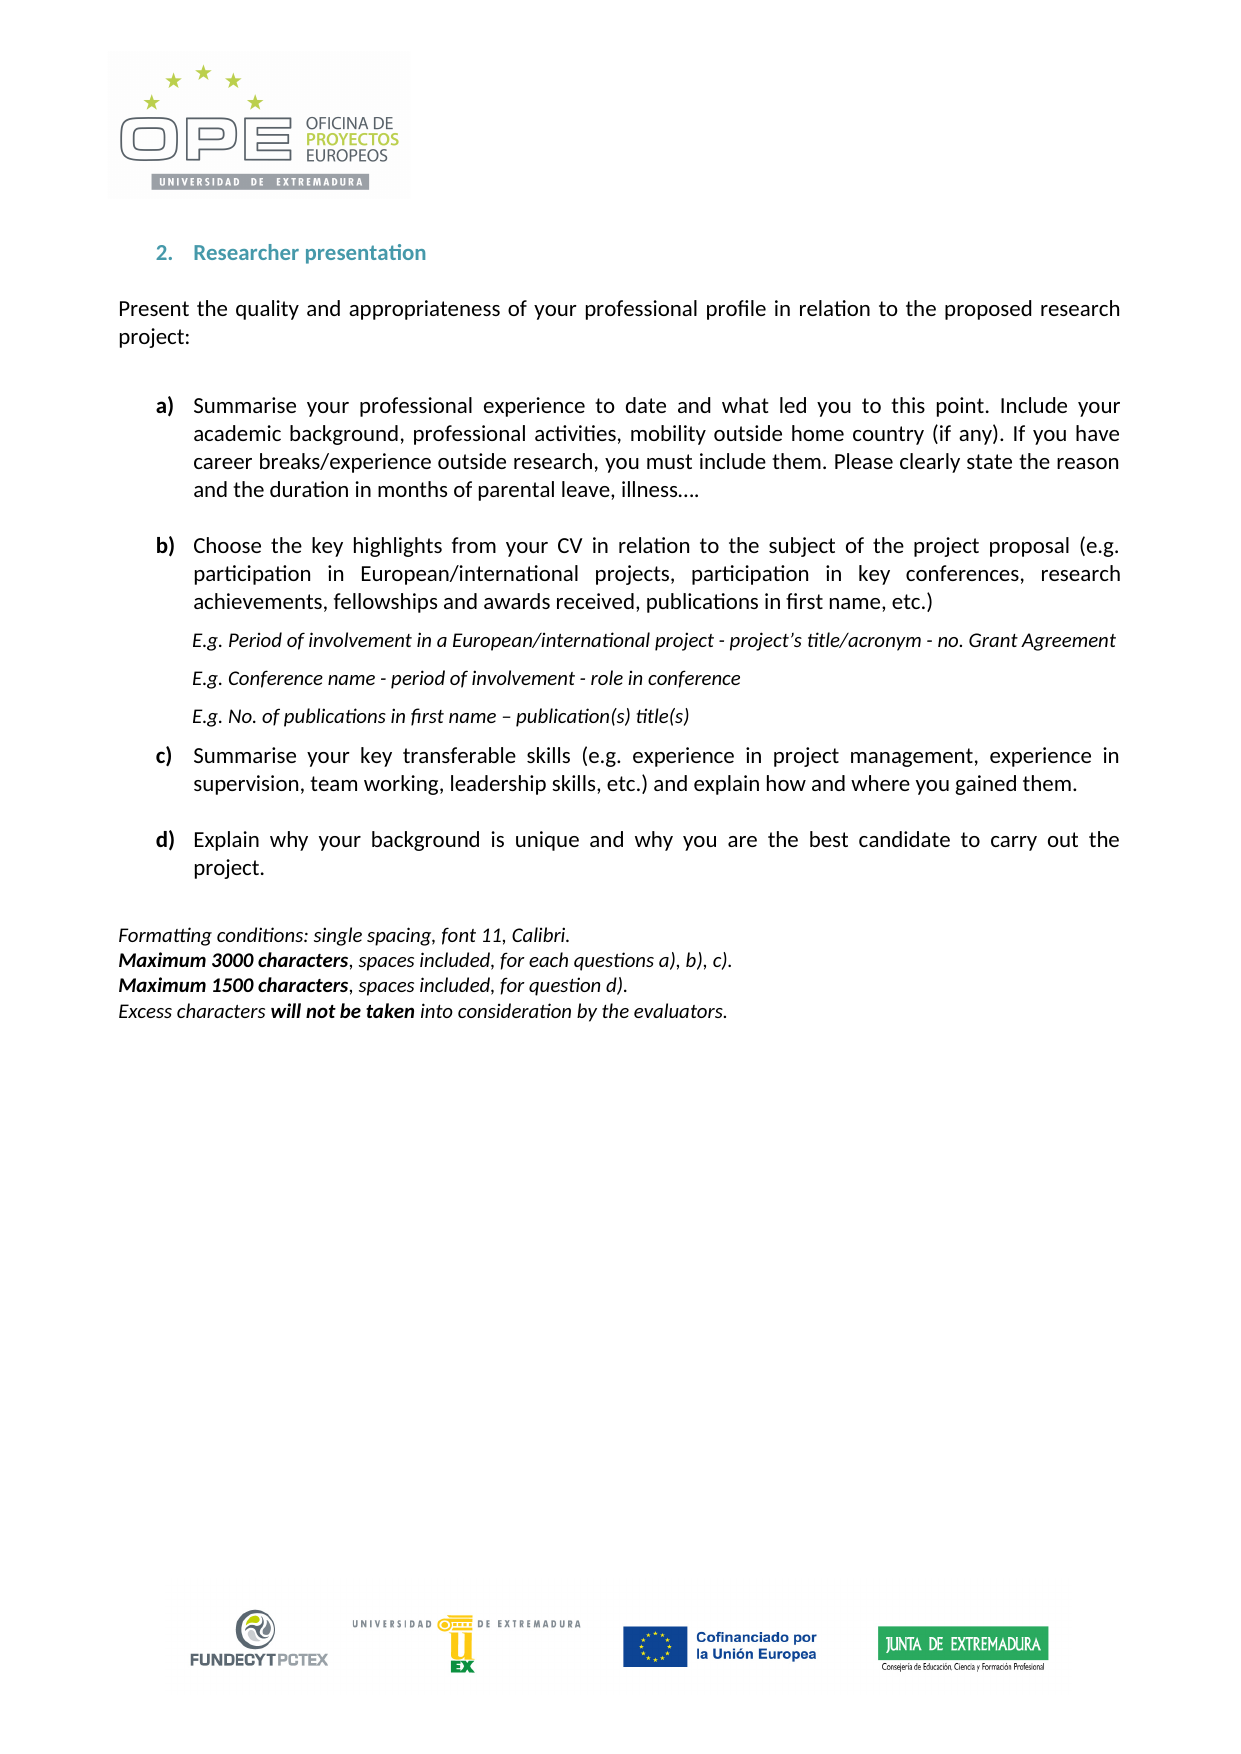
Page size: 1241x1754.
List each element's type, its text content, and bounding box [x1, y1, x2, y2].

text Formatting conditions: single spacing, font 11, Calibri. [118, 922, 1122, 947]
list Summarise your key transferable skills (e.g. experience in project management, experience in supervision, team working, leadership skills, etc.) and explain how and where you gained them. [156, 741, 1122, 797]
list Summarise your professional experience to date and what led you to this point. Include your academic background, professional activities, mobility outside home country (if any). If you have career breaks/experience outside research, you must include them. Please clearly state the reason and the duration in months of parental leave, illness…. [156, 391, 1122, 503]
picture [165, 1578, 1072, 1695]
text E.g. Conference name - period of involvement - role in conference [192, 665, 1122, 691]
list Choose the key highlights from your CV in relation to the subject of the project proposal (e.g. participation in European/international projects, participation in key conferences, research achievements, fellowships and awards received, publications in first name, etc.) [156, 531, 1122, 615]
text Present the quality and appropriateness of your professional profile in relation to the proposed research project: [118, 294, 1122, 350]
picture [107, 51, 411, 199]
text E.g. Period of involvement in a European/international project - project’s title/acronym - no. Grant Agreement [192, 627, 1122, 653]
text E.g. No. of publications in first name – publication(s) title(s) [118, 703, 1122, 729]
text Maximum 3000 characters, spaces included, for each questions a), b), c). [118, 947, 1122, 973]
list Researcher presentation [156, 238, 1122, 266]
text Maximum 1500 characters, spaces included, for question d). [118, 973, 1122, 998]
text Excess characters will not be taken into consideration by the evaluators. [118, 998, 1122, 1023]
list Explain why your background is unique and why you are the best candidate to carry out the project. [156, 825, 1122, 881]
